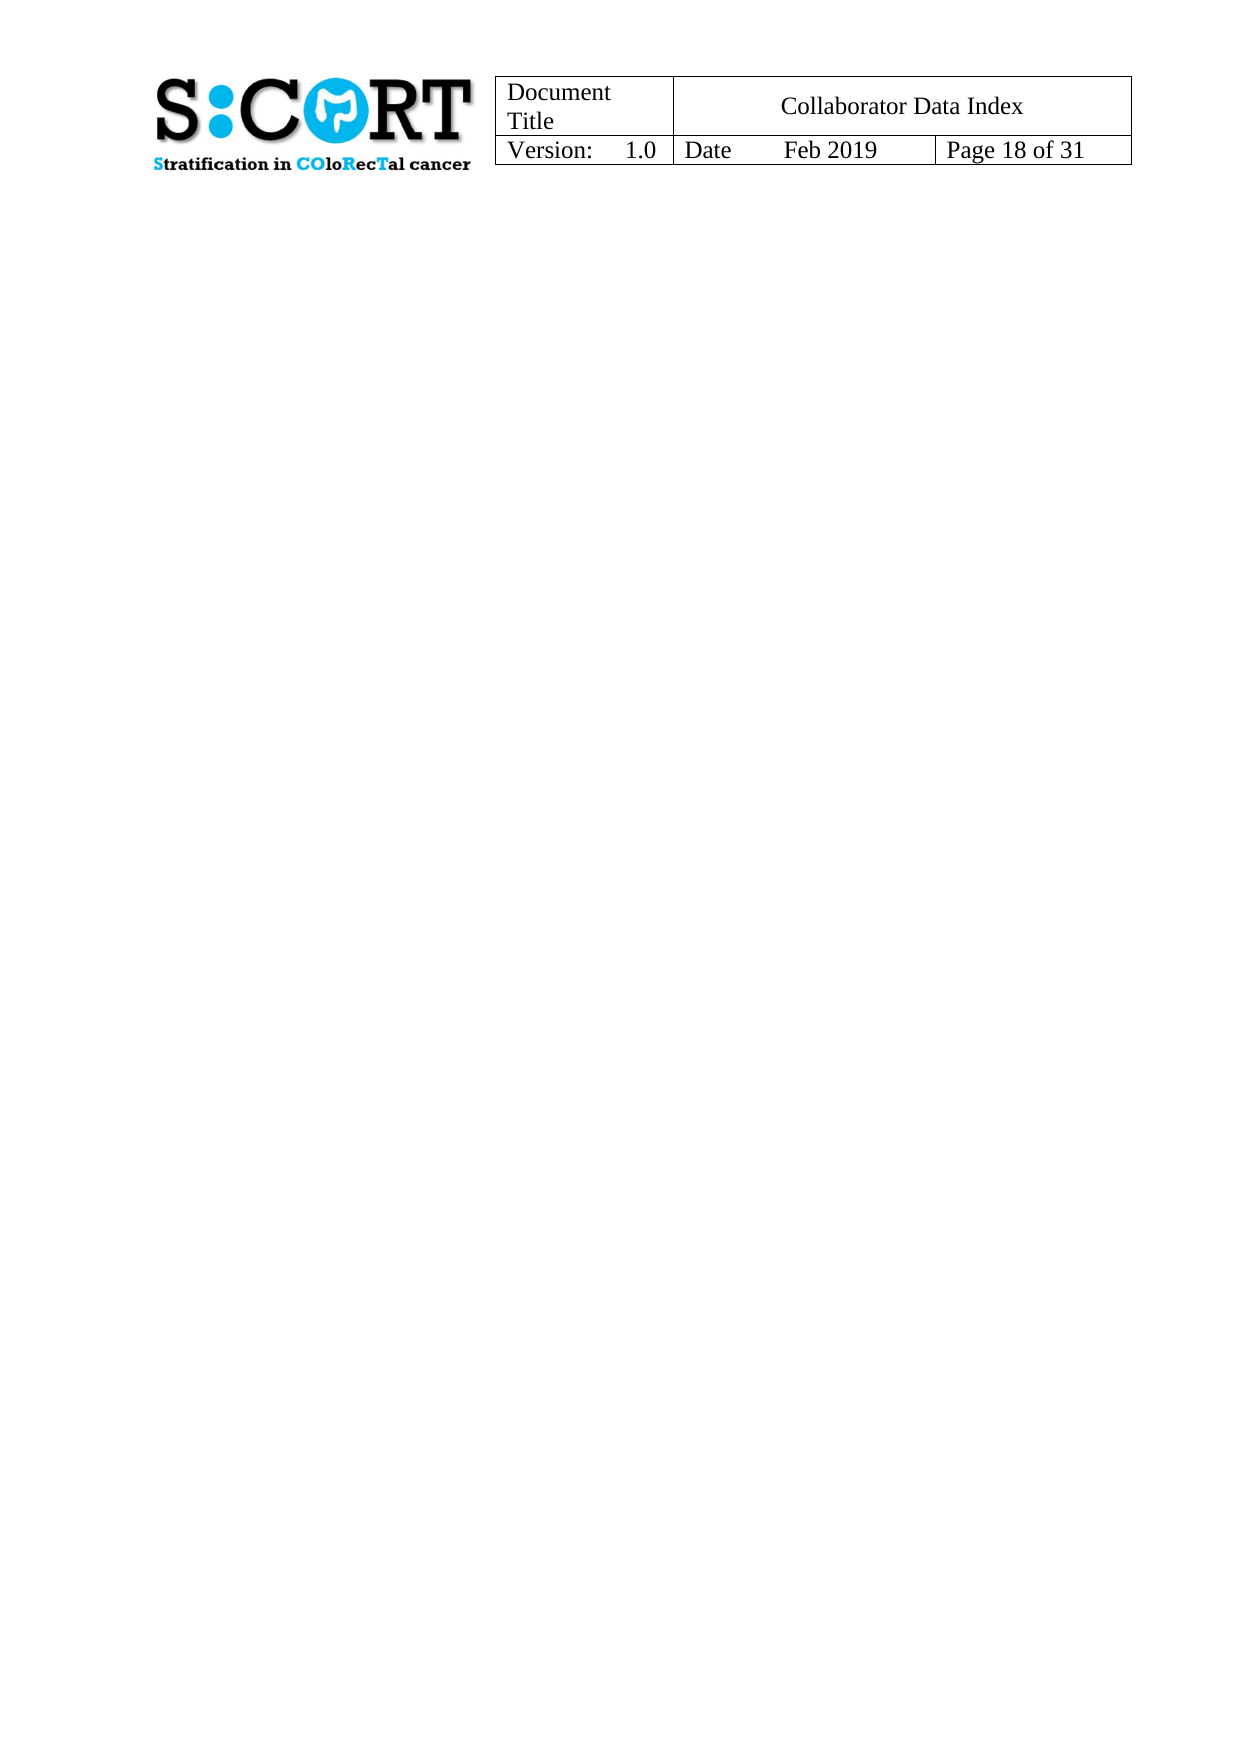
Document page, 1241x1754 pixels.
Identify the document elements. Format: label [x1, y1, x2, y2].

picture [150, 73, 478, 175]
